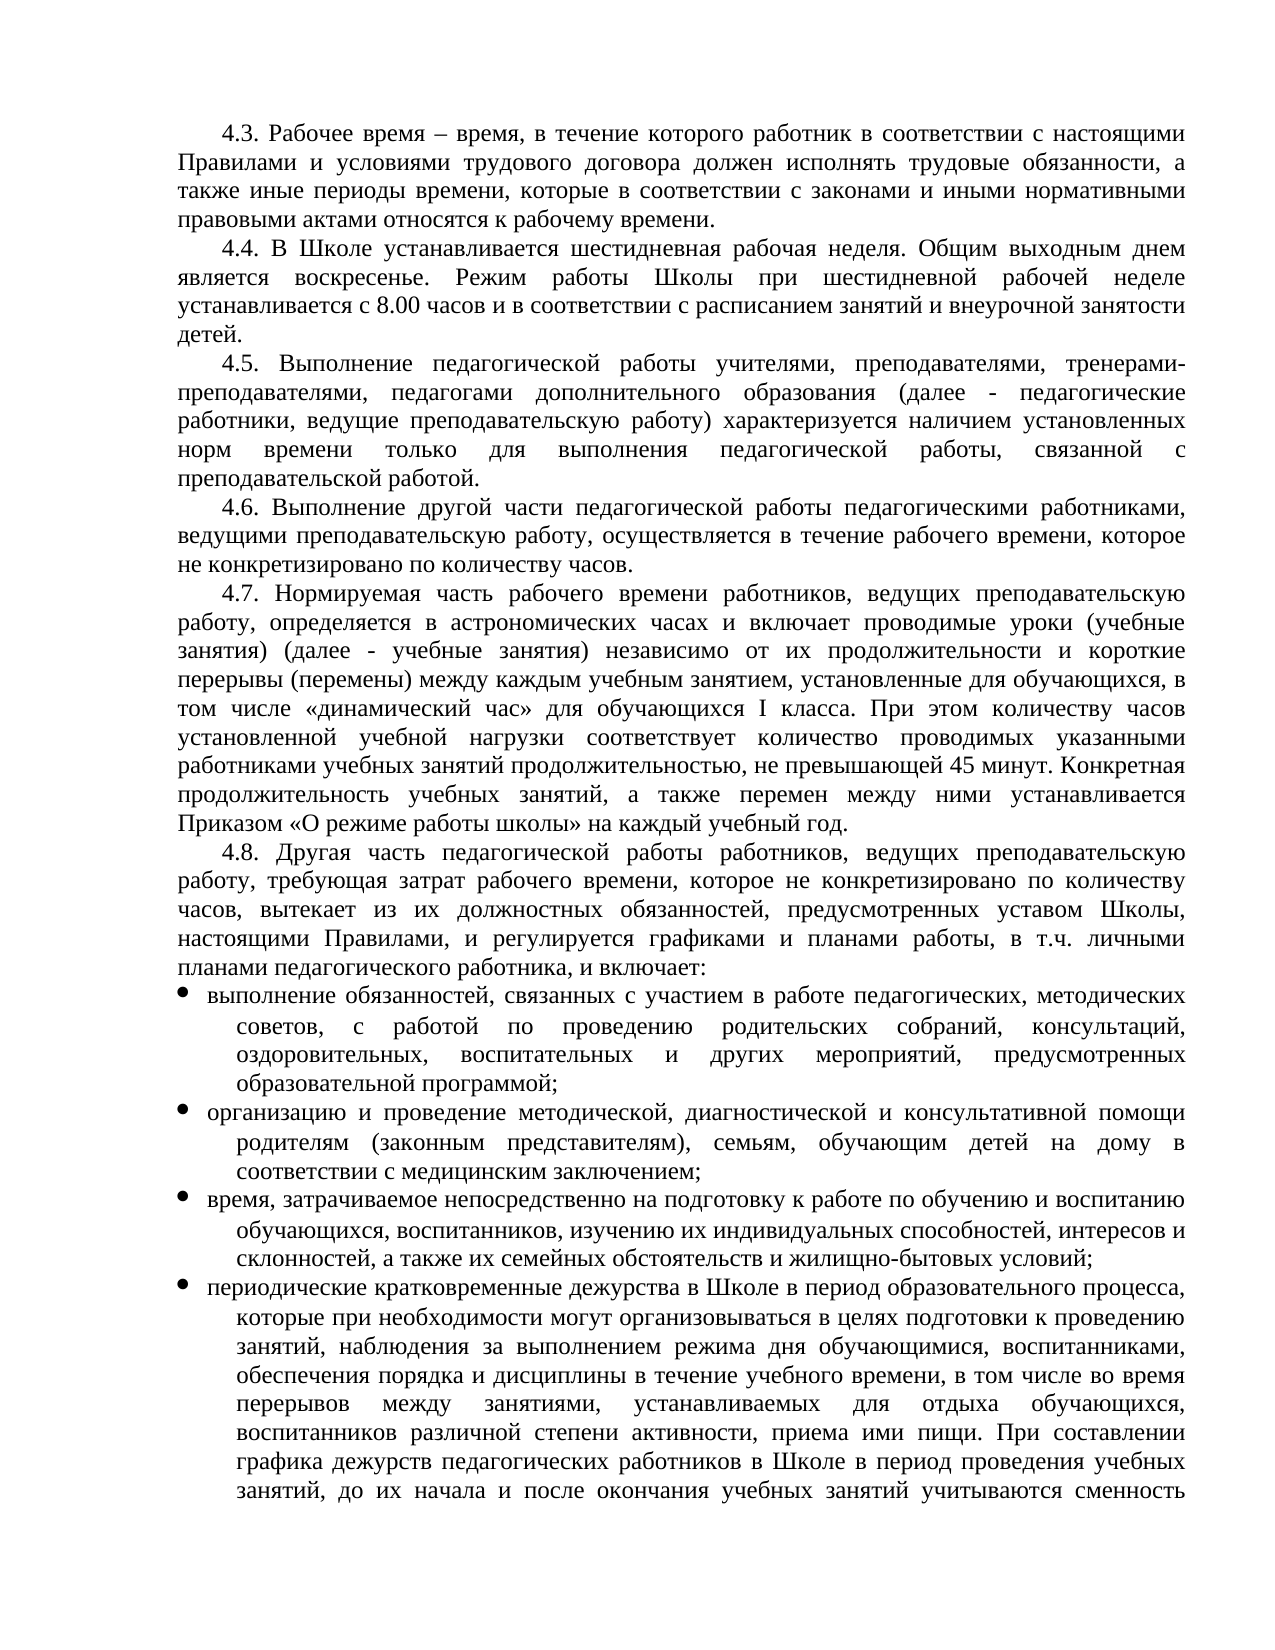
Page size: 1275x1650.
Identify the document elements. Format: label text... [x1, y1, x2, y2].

text 4.6. Выполнение другой части педагогической работы педагогическими работниками, ведущими преподавательскую работу, осуществляется в течение рабочего времени, которое не конкретизировано по количеству часов. [177, 492, 1186, 578]
text 4.5. Выполнение педагогической работы учителями, преподавателями, тренерами-преподавателями, педагогами дополнительного образования (далее - педагогические работники, ведущие преподавательскую работу) характеризуется наличием установленных норм времени только для выполнения педагогической работы, связанной с преподавательской работой. [177, 348, 1186, 492]
list время, затрачиваемое непосредственно на подготовку к работе по обучению и воспитанию обучающихся, воспитанников, изучению их индивидуальных способностей, интересов и склонностей, а также их семейных обстоятельств и жилищно-бытовых условий; [177, 1184, 1186, 1272]
list организацию и проведение методической, диагностической и консультативной помощи родителям (законным представителям), семьям, обучающим детей на дому в соответствии с медицинским заключением; [177, 1097, 1186, 1184]
text 4.3. Рабочее время – время, в течение которого работник в соответствии с настоящими Правилами и условиями трудового договора должен исполнять трудовые обязанности, а также иные периоды времени, которые в соответствии с законами и иными нормативными правовыми актами относятся к рабочему времени. [177, 118, 1186, 233]
text 4.7. Нормируемая часть рабочего времени работников, ведущих преподавательскую работу, определяется в астрономических часах и включает проводимые уроки (учебные занятия) (далее - учебные занятия) независимо от их продолжительности и короткие перерывы (перемены) между каждым учебным занятием, установленные для обучающихся, в том числе «динамический час» для обучающихся I класса. При этом количеству часов установленной учебной нагрузки соответствует количество проводимых указанными работниками учебных занятий продолжительностью, не превышающей 45 минут. Конкретная продолжительность учебных занятий, а также перемен между ними устанавливается Приказом «О режиме работы школы» на каждый учебный год. [177, 578, 1186, 837]
text 4.8. Другая часть педагогической работы работников, ведущих преподавательскую работу, требующая затрат рабочего времени, которое не конкретизировано по количеству часов, вытекает из их должностных обязанностей, предусмотренных уставом Школы, настоящими Правилами, и регулируется графиками и планами работы, в т.ч. личными планами педагогического работника, и включает: [177, 837, 1186, 981]
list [177, 1272, 1186, 1503]
text 4.4. В Школе устанавливается шестидневная рабочая неделя. Общим выходным днем является воскресенье. Режим работы Школы при шестидневной рабочей неделе устанавливается с 8.00 часов и в соответствии с расписанием занятий и внеурочной занятости детей. [177, 233, 1186, 348]
list выполнение обязанностей, связанных с участием в работе педагогических, методических советов, с работой по проведению родительских собраний, консультаций, оздоровительных, воспитательных и других мероприятий, предусмотренных образовательной программой; [177, 981, 1186, 1097]
